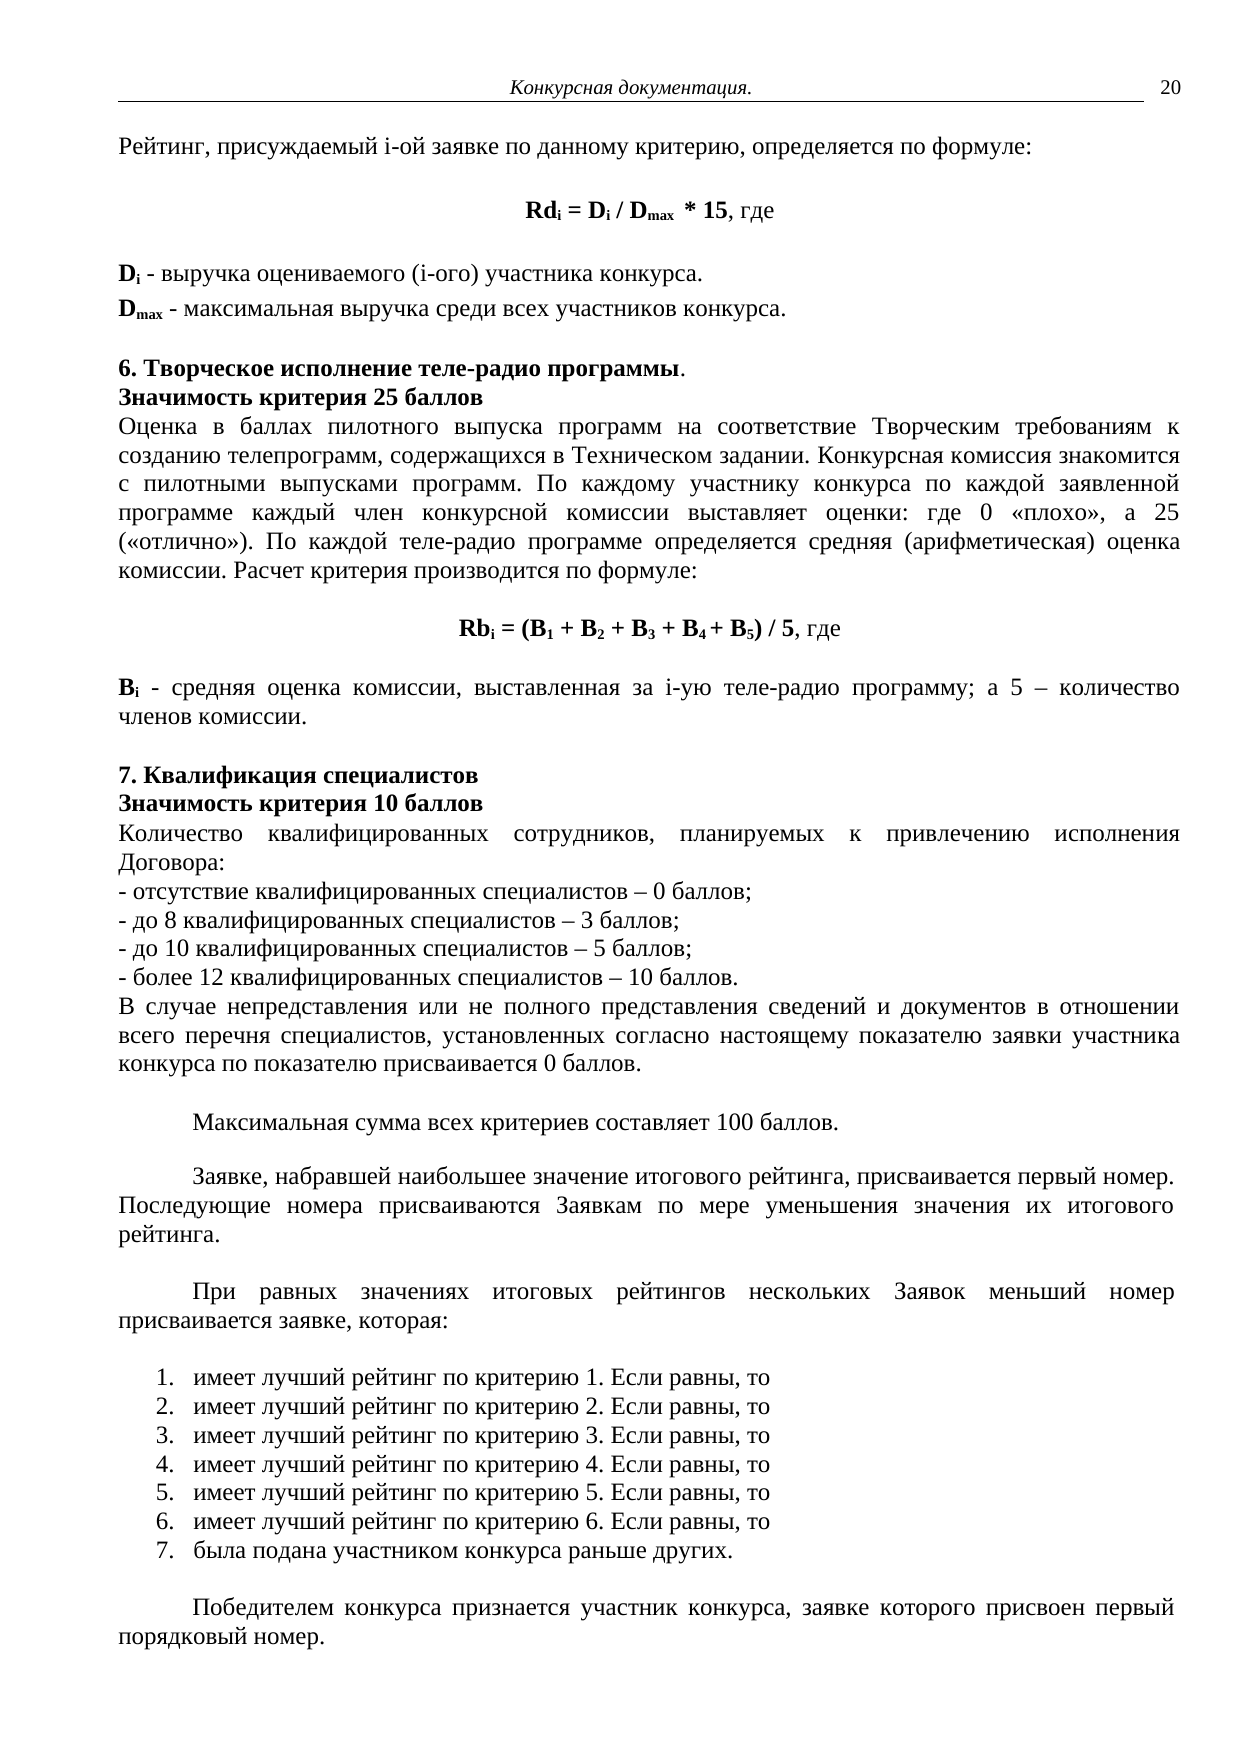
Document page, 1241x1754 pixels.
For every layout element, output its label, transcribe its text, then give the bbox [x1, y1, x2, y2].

text Заявке, набравшей наибольшее значение итогового рейтинга, присваивается первый номер. Последующие номера присваиваются Заявкам по мере уменьшения значения их итогового рейтинга. [118, 1161, 1175, 1247]
text Dmax - максимальная выручка среди всех участников конкурса. [118, 293, 1181, 322]
text В случае непредставления или не полного представления сведений и документов в отношении всего перечня специалистов, установленных согласно настоящему показателю заявки участника конкурса по показателю присваивается 0 баллов. [118, 991, 1181, 1077]
text Di - выручка оцениваемого (i-ого) участника конкурса. [118, 258, 1181, 287]
list имеет лучший рейтинг по критерию 5. Если равны, то [156, 1477, 1169, 1506]
list была подана участником конкурса раньше других. [156, 1535, 1169, 1564]
list имеет лучший рейтинг по критерию 4. Если равны, то [156, 1449, 1169, 1477]
text Bi - средняя оценка комиссии, выставленная за i-ую теле-радио программу; а 5 – количество членов комиссии. [118, 672, 1181, 730]
text - более 12 квалифицированных специалистов – 10 баллов. [118, 962, 1181, 991]
text 6. Творческое исполнение теле-радио программы. [118, 353, 1181, 382]
list имеет лучший рейтинг по критерию 2. Если равны, то [156, 1391, 1169, 1420]
text При равных значениях итоговых рейтингов нескольких Заявок меньший номер присваивается заявке, которая: [118, 1276, 1175, 1334]
text Rbi = (B1 + B2 + B3 + B4 + B5) / 5, где [118, 613, 1181, 642]
text 7. Квалификация специалистов [118, 760, 1181, 788]
list имеет лучший рейтинг по критерию 6. Если равны, то [156, 1506, 1169, 1535]
text - отсутствие квалифицированных специалистов – 0 баллов; [118, 876, 1181, 905]
text - до 10 квалифицированных специалистов – 5 баллов; [118, 933, 1181, 962]
text - до 8 квалифицированных специалистов – 3 баллов; [118, 905, 1181, 933]
text Победителем конкурса признается участник конкурса, заявке которого присвоен первый порядковый номер. [118, 1592, 1175, 1650]
text Значимость критерия 10 баллов [118, 788, 1181, 817]
list имеет лучший рейтинг по критерию 1. Если равны, то [156, 1362, 1169, 1391]
text Количество квалифицированных сотрудников, планируемых к привлечению исполнения Договора: [118, 818, 1181, 876]
list имеет лучший рейтинг по критерию 3. Если равны, то [156, 1420, 1169, 1449]
text Rdi = Di / Dmax * 15, где [118, 195, 1181, 223]
text Значимость критерия 25 баллов [118, 382, 1181, 411]
text Оценка в баллах пилотного выпуска программ на соответствие Творческим требованиям к созданию телепрограмм, содержащихся в Техническом задании. Конкурсная комиссия знакомится с пилотными выпусками программ. По каждому участнику конкурса по каждой заявленной программе каждый член конкурсной комиссии выставляет оценки: где 0 «плохо», а 25 («отлично»). По каждой теле-радио программе определяется средняя (арифметическая) оценка комиссии. Расчет критерия производится по формуле: [118, 411, 1181, 583]
text Максимальная сумма всех критериев составляет 100 баллов. [118, 1107, 1175, 1136]
text Рейтинг, присуждаемый i-ой заявке по данному критерию, определяется по формуле: [118, 131, 1181, 160]
